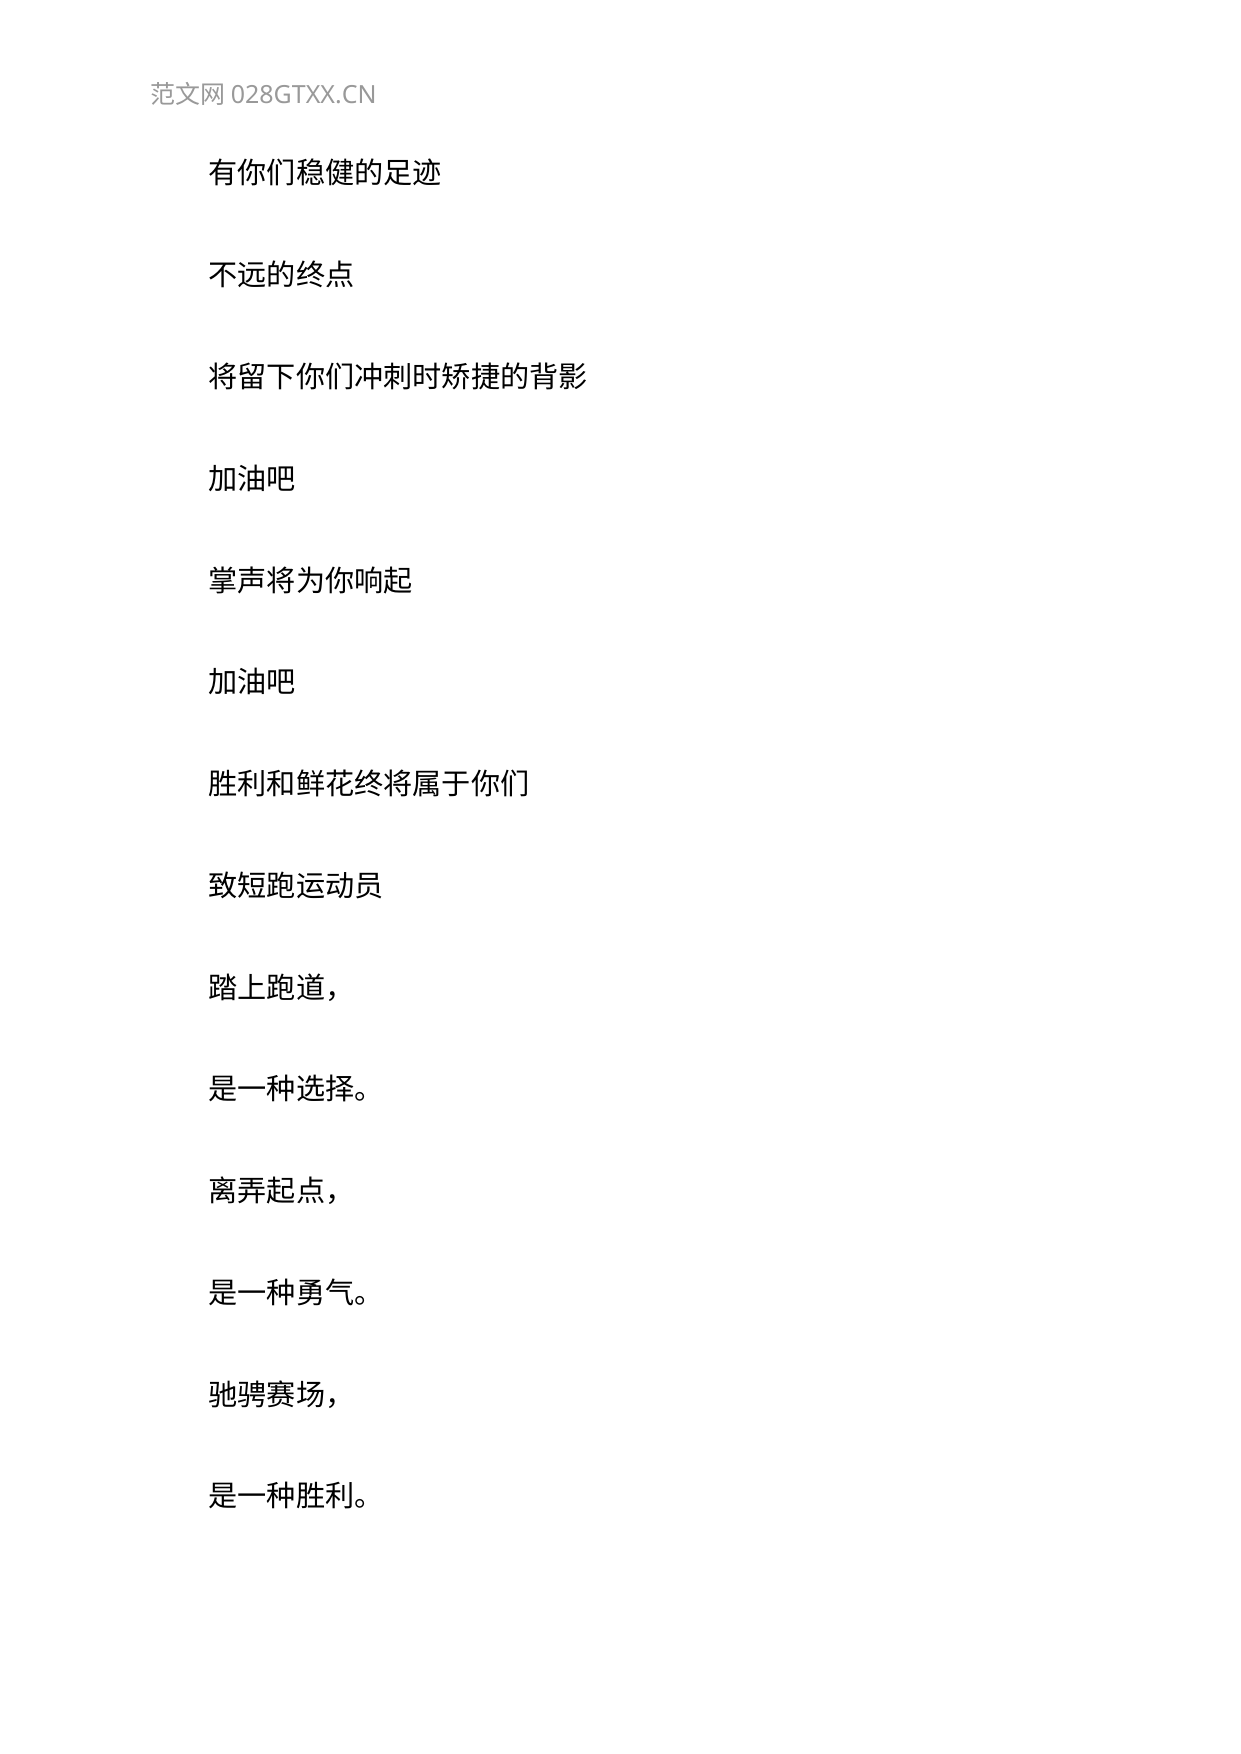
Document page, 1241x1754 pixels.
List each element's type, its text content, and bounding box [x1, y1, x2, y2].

text 致短跑运动员 [150, 862, 1090, 905]
text 有你们稳健的足迹 [150, 150, 1090, 192]
text 不远的终点 [150, 252, 1090, 294]
text 将留下你们冲刺时矫捷的背影 [150, 353, 1090, 396]
text 掌声将为你响起 [150, 557, 1090, 599]
text 胜利和鲜花终将属于你们 [150, 761, 1090, 803]
text 是一种选择。 [150, 1066, 1090, 1108]
text 驰骋赛场， [150, 1371, 1090, 1413]
text 踏上跑道， [150, 964, 1090, 1006]
text 加油吧 [150, 455, 1090, 498]
text 离弄起点， [150, 1168, 1090, 1210]
text 是一种胜利。 [150, 1473, 1090, 1515]
text 加油吧 [150, 659, 1090, 701]
text 是一种勇气。 [150, 1269, 1090, 1312]
